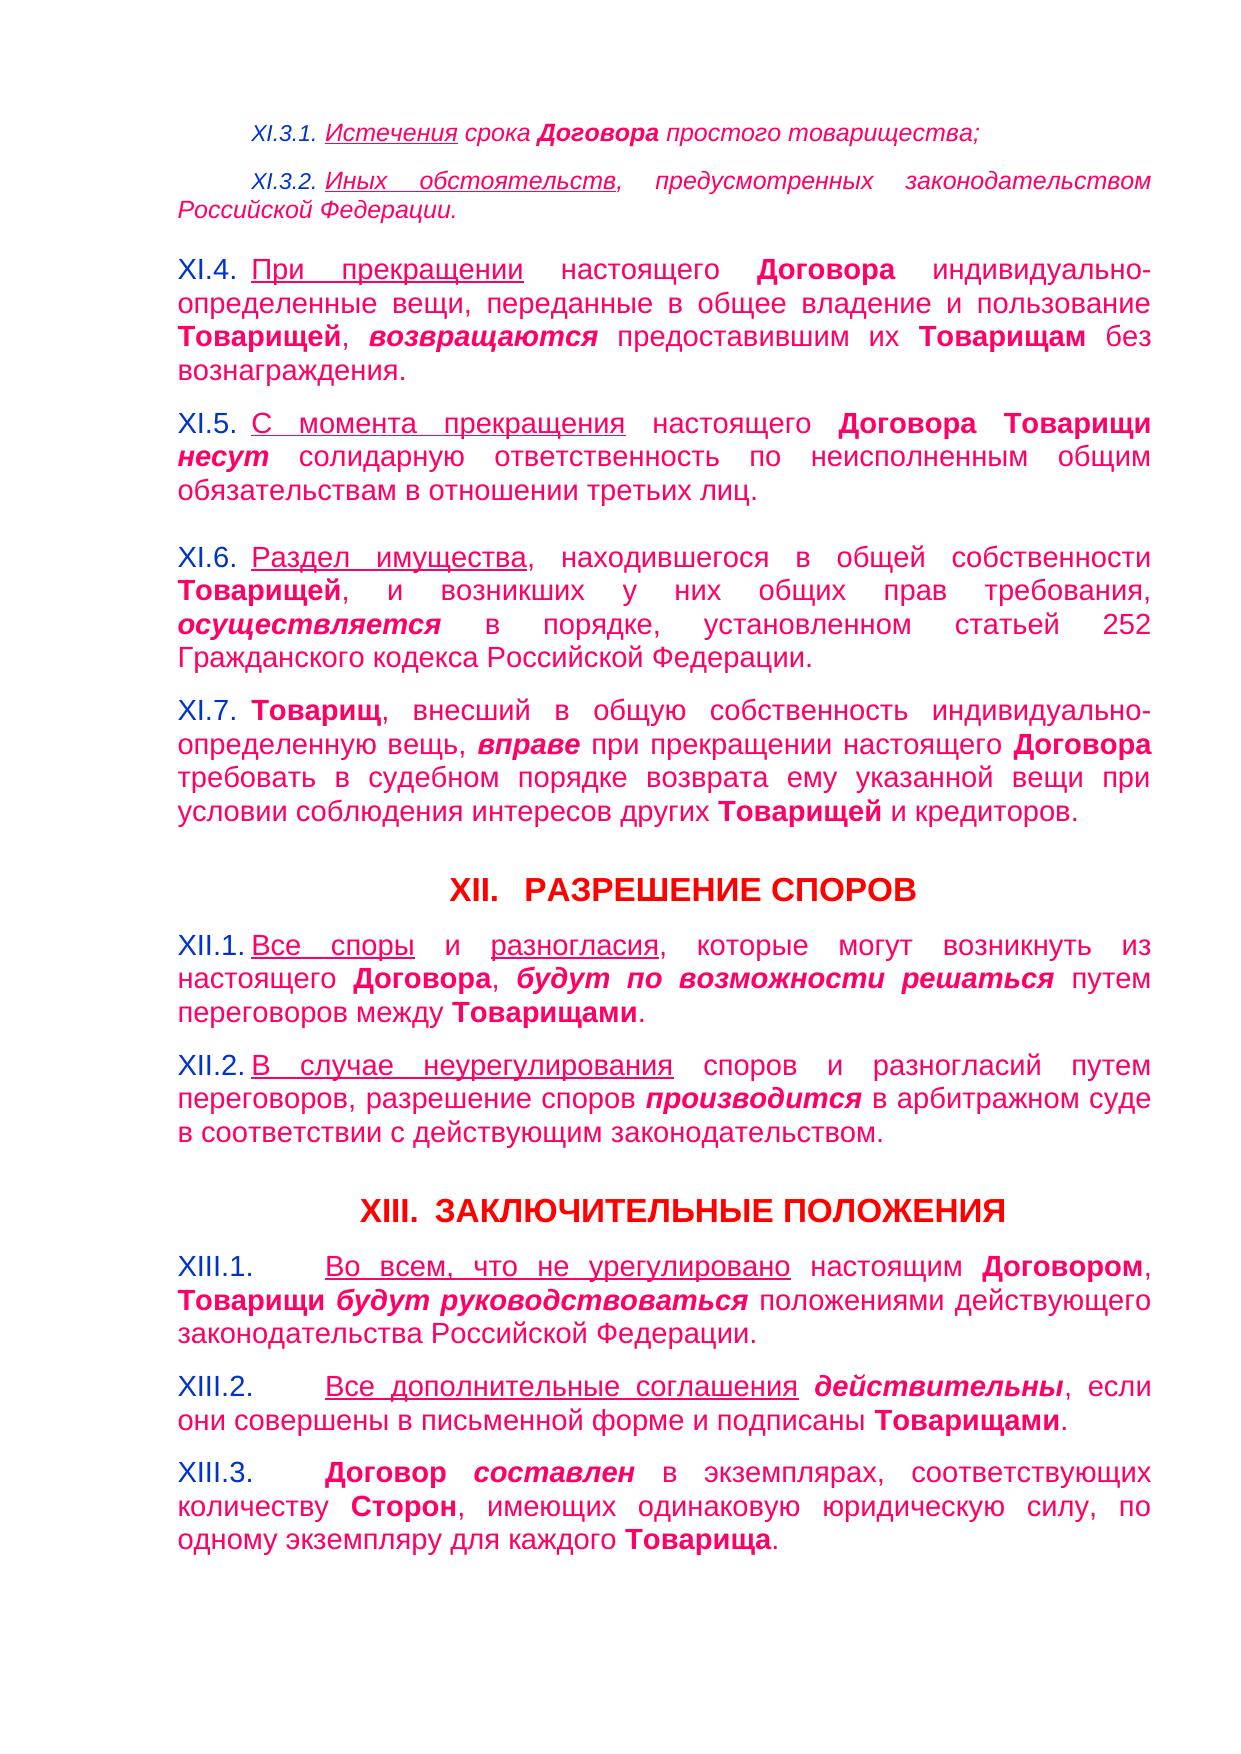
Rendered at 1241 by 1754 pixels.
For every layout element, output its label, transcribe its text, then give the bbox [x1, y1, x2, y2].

list Истечения срока Договора простого товарищества; [177, 118, 1152, 147]
list РАЗРЕШЕНИЕ СПОРОВ [215, 870, 1152, 909]
list Все дополнительные соглашения действительны, если они совершены в письменной форме и подписаны Товарищами. [177, 1369, 1152, 1436]
list Договор составлен в экземплярах, соответствующих количеству Сторон, имеющих одинаковую юридическую силу, по одному экземпляру для каждого Товарища. [177, 1455, 1152, 1556]
list В случае неурегулирования споров и разногласий путем переговоров, разрешение споров производится в арбитражном суде в соответствии с действующим законодательством. [177, 1048, 1152, 1148]
list Раздел имущества, находившегося в общей собственности Товарищей, и возникших у них общих прав требования, осуществляется в порядке, установленном статьей 252 Гражданского кодекса Российской Федерации. [177, 540, 1152, 674]
list ЗАКЛЮЧИТЕЛЬНЫЕ ПОЛОЖЕНИЯ [215, 1192, 1152, 1230]
list Товарищ, внесший в общую собственность индивидуально-определенную вещь, вправе при прекращении настоящего Договора требовать в судебном порядке возврата ему указанной вещи при условии соблюдения интересов других Товарищей и кредиторов. [177, 693, 1152, 827]
list С момента прекращения настоящего Договора Товарищи несут солидарную ответственность по неисполненным общим обязательствам в отношении третьих лиц. [177, 406, 1152, 506]
list При прекращении настоящего Договора индивидуально-определенные вещи, переданные в общее владение и пользование Товарищей, возвращаются предоставившим их Товарищам без вознаграждения. [177, 252, 1152, 386]
list Во всем, что не урегулировано настоящим Договором, Товарищи будут руководствоваться положениями действующего законодательства Российской Федерации. [177, 1249, 1152, 1350]
list Все споры и разногласия, которые могут возникнуть из настоящего Договора, будут по возможности решаться путем переговоров между Товарищами. [177, 928, 1152, 1029]
list Иных обстоятельств, предусмотренных законодательством Российской Федерации. [177, 166, 1152, 223]
